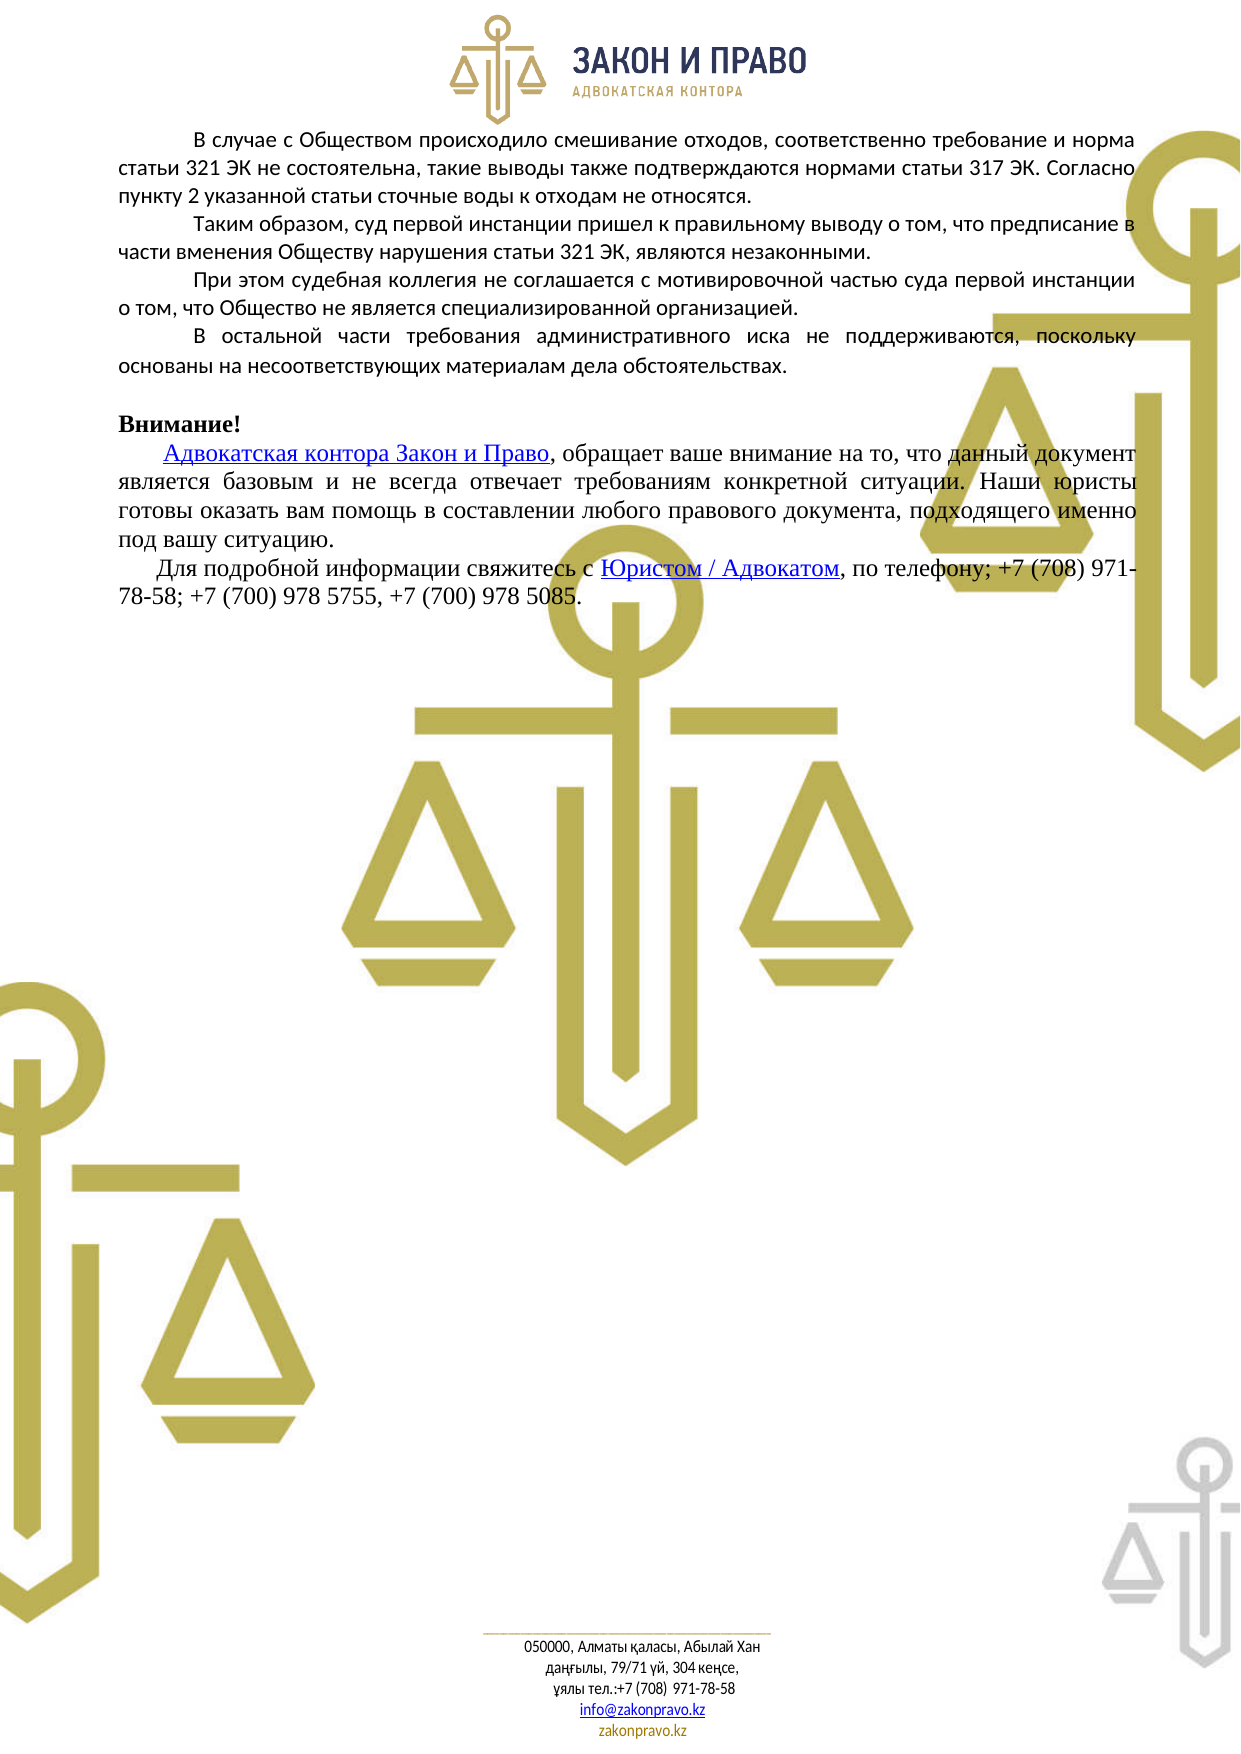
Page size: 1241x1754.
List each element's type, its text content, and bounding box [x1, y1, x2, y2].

text Таким образом, суд первой инстанции пришел к правильному выводу о том, что предписание в части вменения Обществу нарушения статьи 321 ЭК, являются незаконными. [118, 209, 1137, 265]
text В остальной части требования административного иска не поддерживаются, поскольку основаны на несоответствующих материалам дела обстоятельствах. [118, 321, 1137, 380]
text При этом судебная коллегия не соглашается с мотивировочной частью суда первой инстанции о том, что Общество не является специализированной организацией. [118, 265, 1137, 321]
text Адвокатская контора Закон и Право, обращает ваше внимание на то, что данный документ является базовым и не всегда отвечает требованиям конкретной ситуации. Наши юристы готовы оказать вам помощь в составлении любого правового документа, подходящего именно под вашу ситуацию. [118, 438, 1137, 553]
text Для подробной информации свяжитесь с Юристом / Адвокатом, по телефону; +7 (708) 971-78-58; +7 (700) 978 5755, +7 (700) 978 5085. [118, 553, 1137, 610]
picture [919, 130, 1241, 1669]
text В случае с Обществом происходило смешивание отходов, соответственно требование и норма статьи 321 ЭК не состоятельна, такие выводы также подтверждаются нормами статьи 317 ЭК. Согласно пункту 2 указанной статьи сточные воды к отходам не относятся. [118, 125, 1137, 209]
picture [341, 610, 914, 1754]
text Внимание! [118, 409, 1137, 438]
picture [0, 982, 316, 1754]
picture [449, 14, 807, 125]
